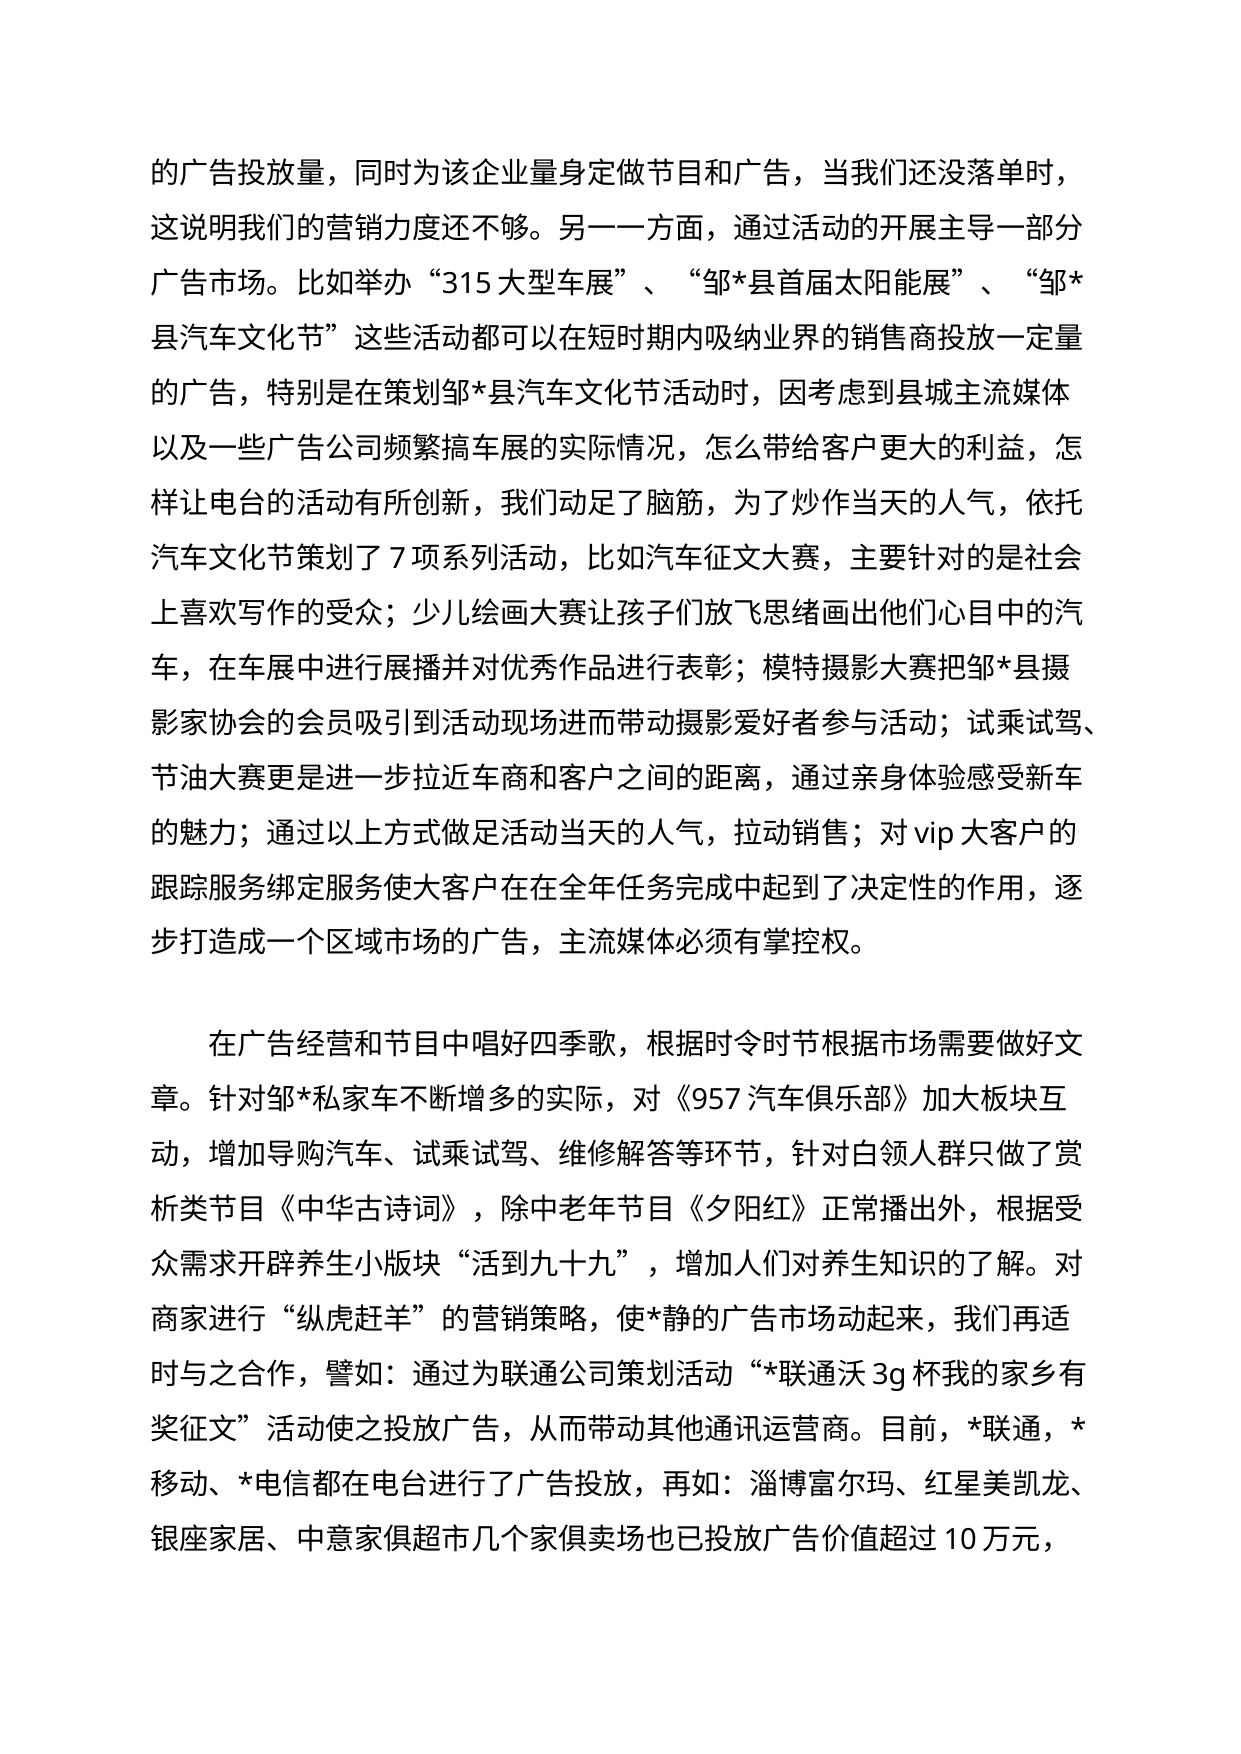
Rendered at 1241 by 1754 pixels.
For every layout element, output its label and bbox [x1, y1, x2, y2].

text [150, 150, 1090, 961]
text [150, 1021, 1090, 1558]
